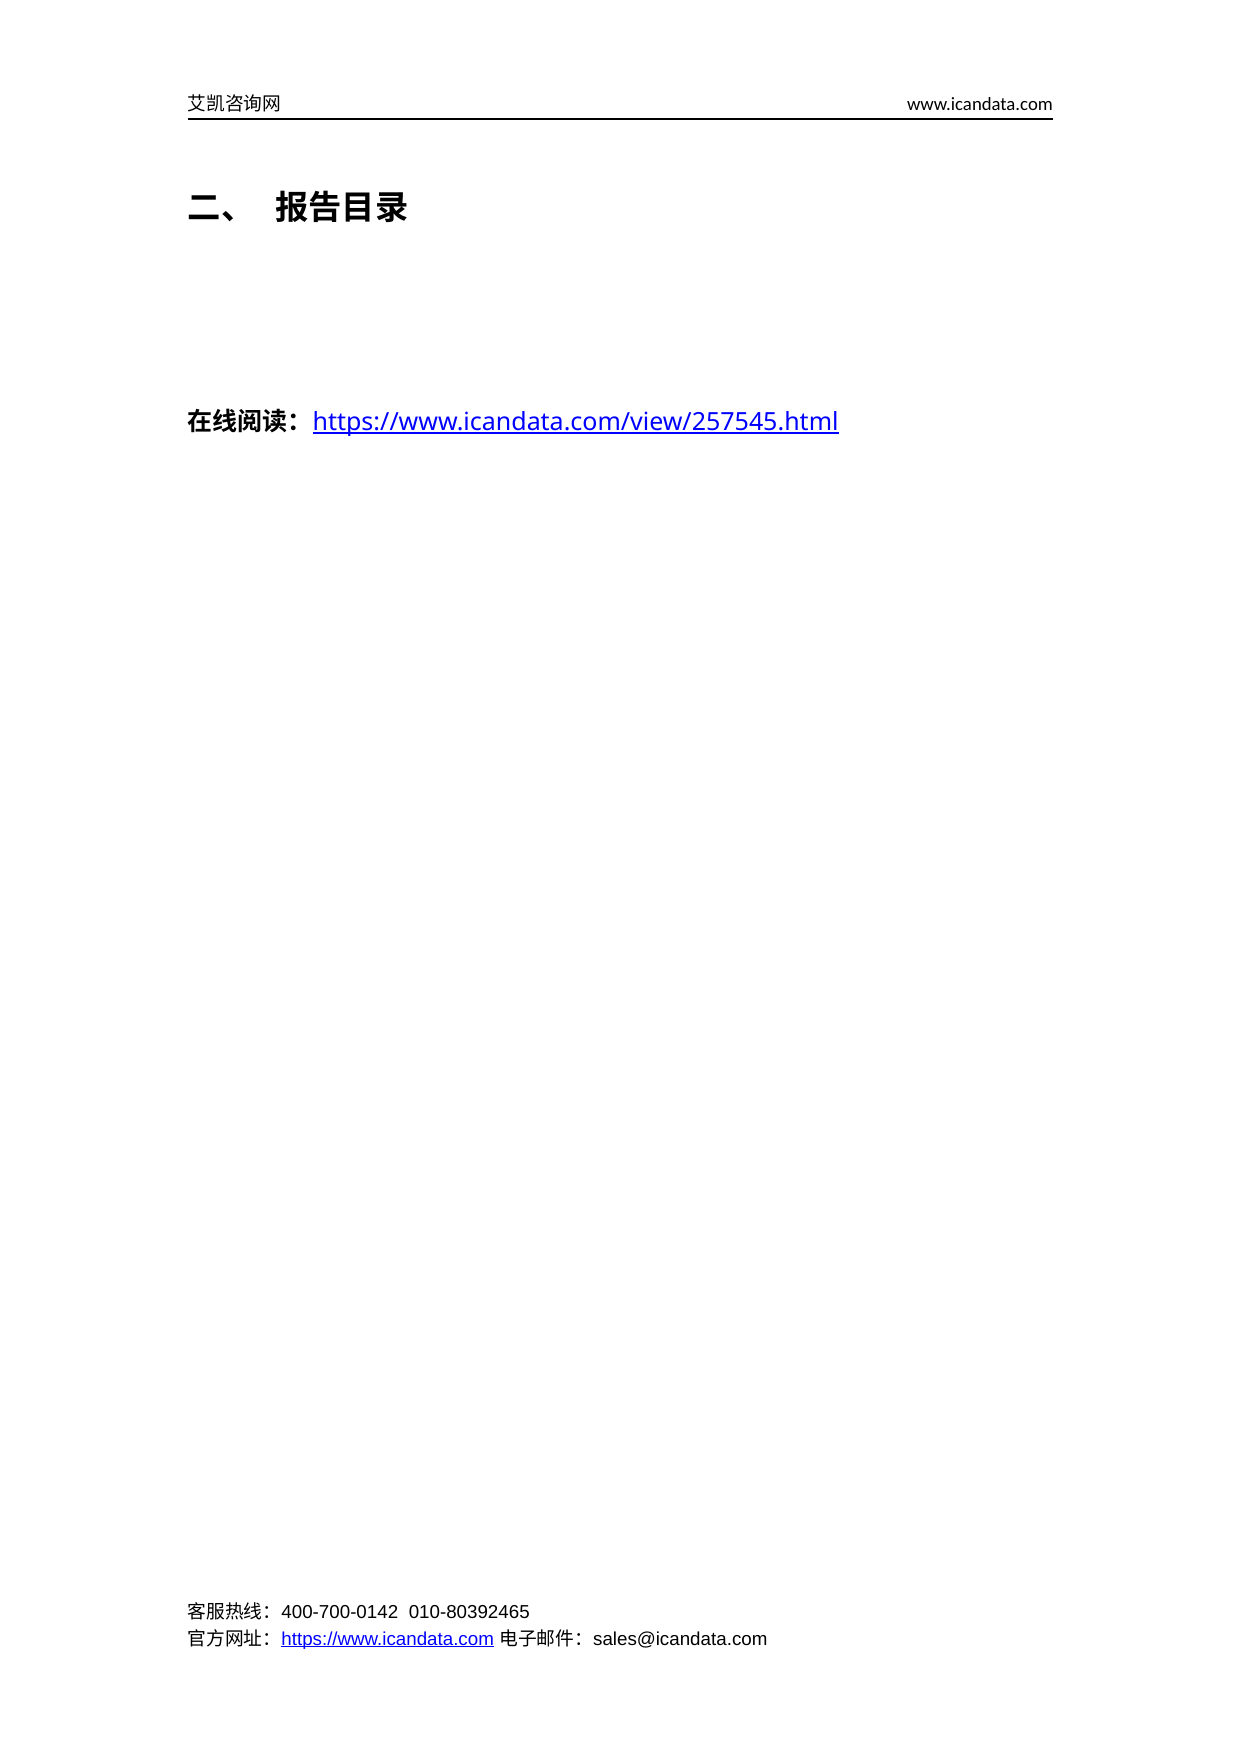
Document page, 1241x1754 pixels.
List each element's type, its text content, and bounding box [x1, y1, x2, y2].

subtitle 报告目录 [187, 172, 1053, 237]
text 在线阅读：https://www.icandata.com/view/257545.html [187, 387, 1053, 452]
